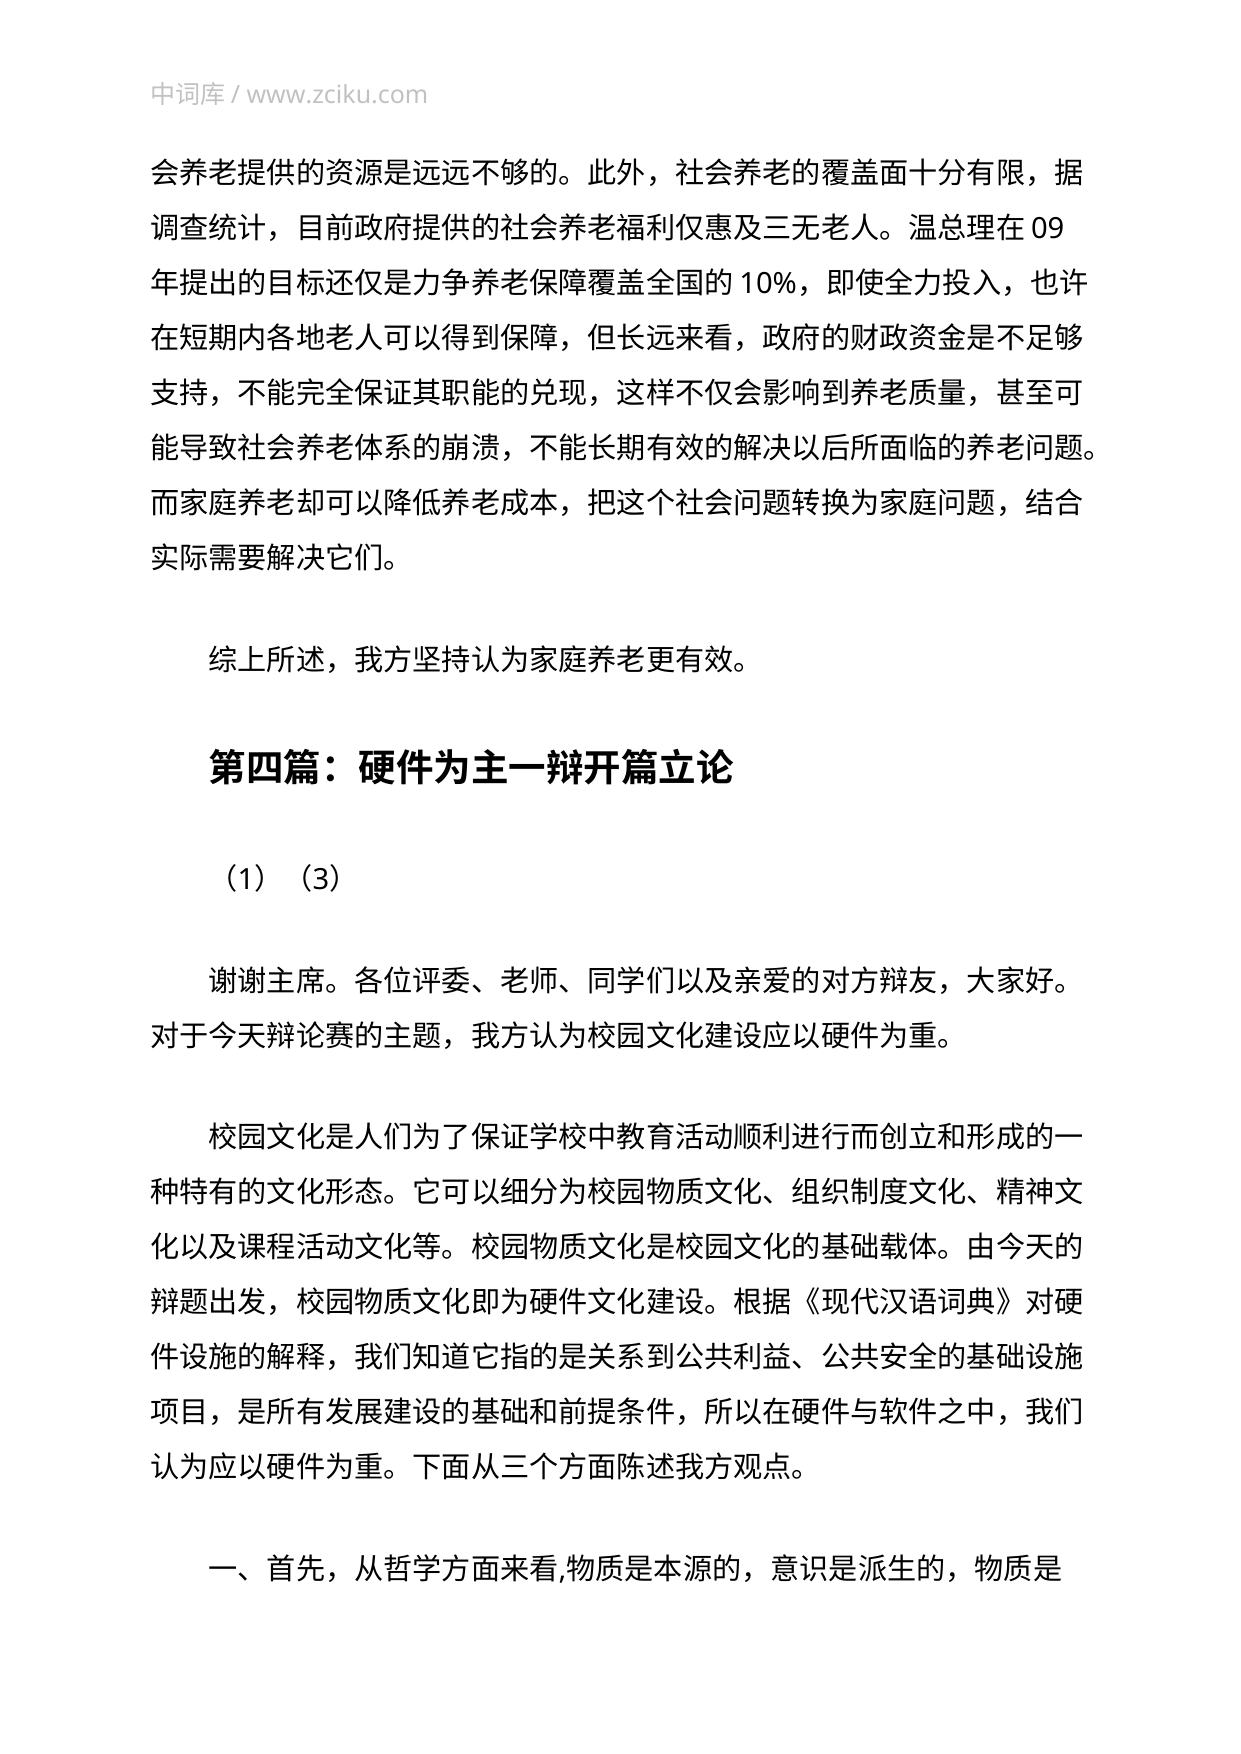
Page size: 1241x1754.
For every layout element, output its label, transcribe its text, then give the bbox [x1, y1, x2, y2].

text （1）（3） [150, 855, 1090, 898]
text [150, 1545, 1090, 1588]
text 校园文化是人们为了保证学校中教育活动顺利进行而创立和形成的一种特有的文化形态。它可以细分为校园物质文化、组织制度文化、精神文化以及课程活动文化等。校园物质文化是校园文化的基础载体。由今天的辩题出发，校园物质文化即为硬件文化建设。根据《现代汉语词典》对硬件设施的解释，我们知道它指的是关系到公共利益、公共安全的基础设施项目，是所有发展建设的基础和前提条件，所以在硬件与软件之中，我们认为应以硬件为重。下面从三个方面陈述我方观点。 [150, 1114, 1090, 1486]
text 谢谢主席。各位评委、老师、同学们以及亲爱的对方辩友，大家好。对于今天辩论赛的主题，我方认为校园文化建设应以硬件为重。 [150, 957, 1090, 1054]
text 综上所述，我方坚持认为家庭养老更有效。 [150, 636, 1090, 678]
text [150, 150, 1090, 577]
text 第四篇：硬件为主一辩开篇立论 [150, 738, 1090, 792]
